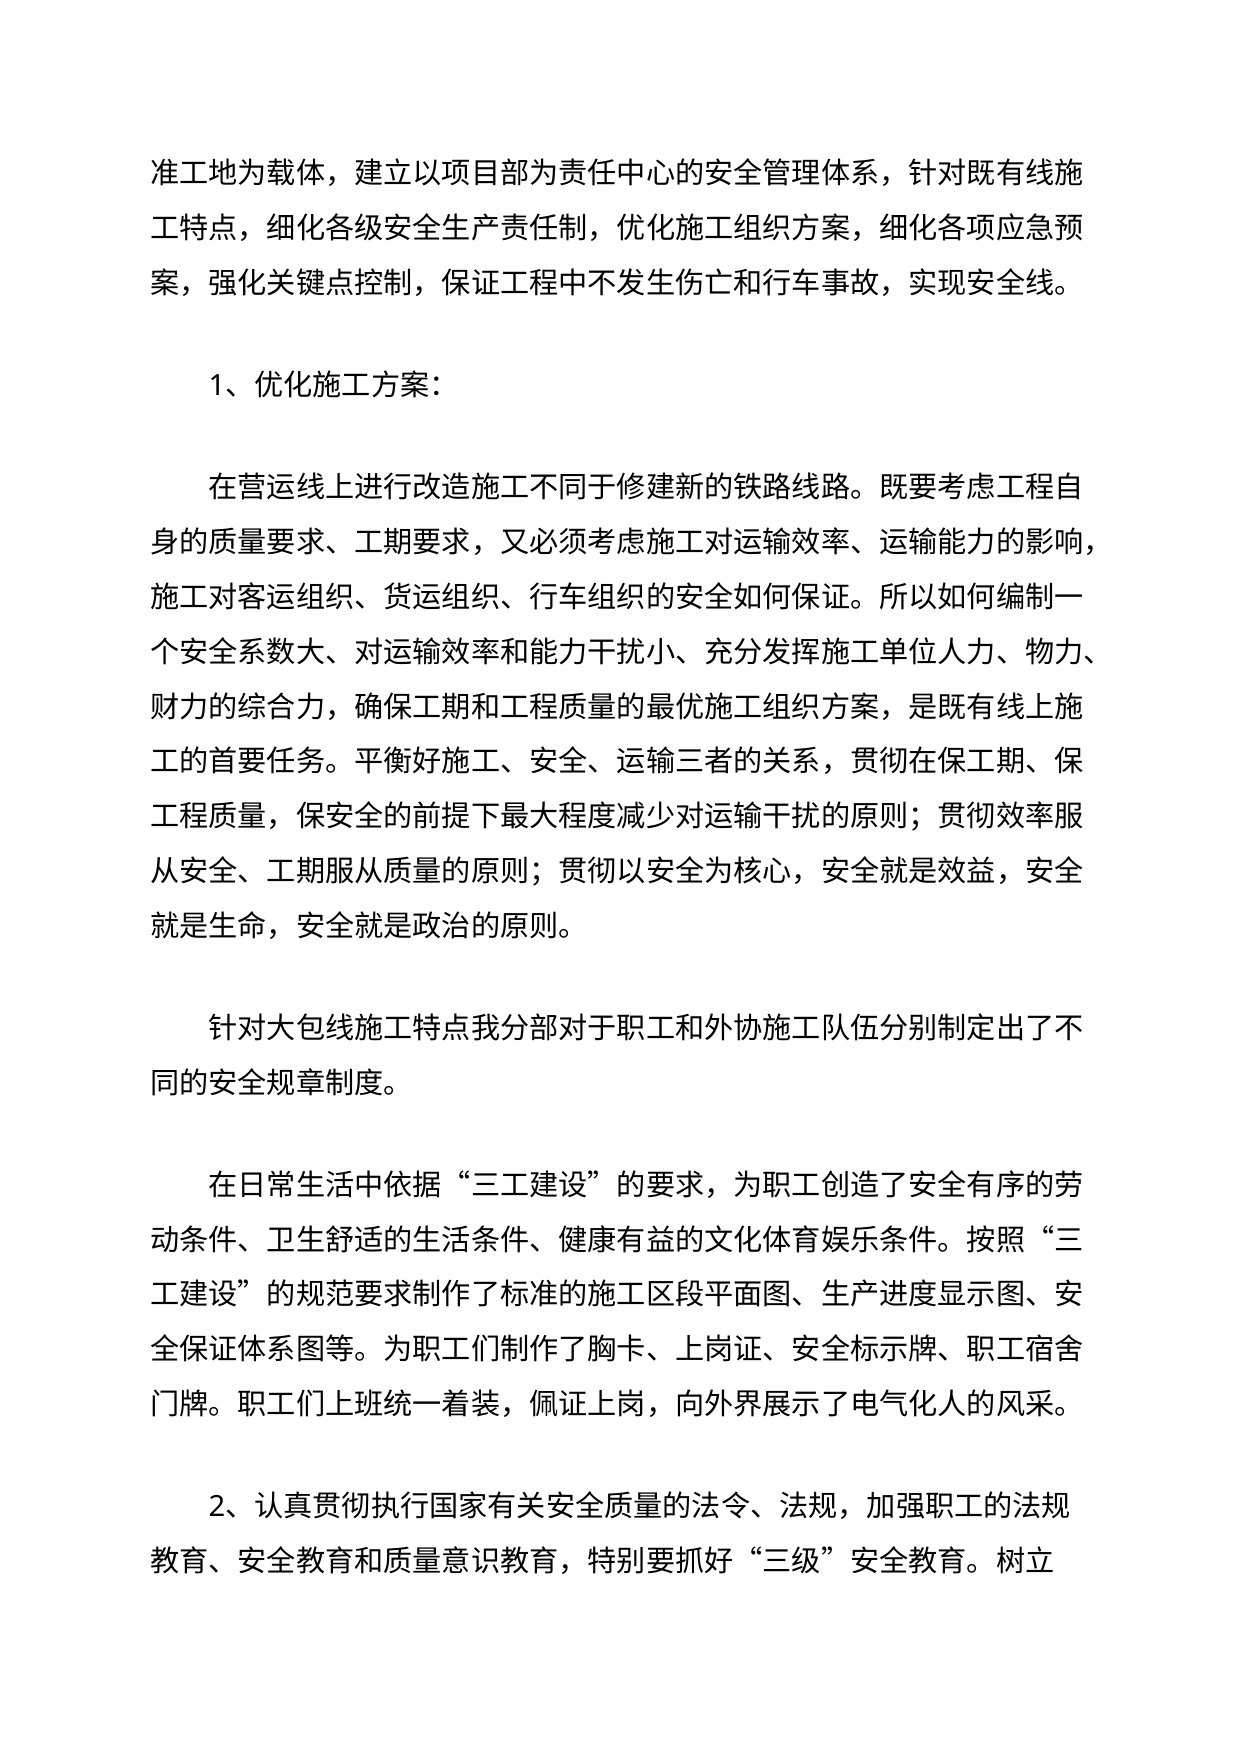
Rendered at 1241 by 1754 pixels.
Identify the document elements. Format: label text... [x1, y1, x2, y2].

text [150, 150, 1090, 302]
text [150, 1482, 1090, 1580]
text 针对大包线施工特点我分部对于职工和外协施工队伍分别制定出了不同的安全规章制度。 [150, 1004, 1090, 1102]
text 1、优化施工方案： [150, 362, 1090, 404]
text 在日常生活中依据“三工建设”的要求，为职工创造了安全有序的劳动条件、卫生舒适的生活条件、健康有益的文化体育娱乐条件。按照“三工建设”的规范要求制作了标准的施工区段平面图、生产进度显示图、安全保证体系图等。为职工们制作了胸卡、上岗证、安全标示牌、职工宿舍门牌。职工们上班统一着装，佩证上岗，向外界展示了电气化人的风采。 [150, 1161, 1090, 1423]
text 在营运线上进行改造施工不同于修建新的铁路线路。既要考虑工程自身的质量要求、工期要求，又必须考虑施工对运输效率、运输能力的影响，施工对客运组织、货运组织、行车组织的安全如何保证。所以如何编制一个安全系数大、对运输效率和能力干扰小、充分发挥施工单位人力、物力、财力的综合力，确保工期和工程质量的最优施工组织方案，是既有线上施工的首要任务。平衡好施工、安全、运输三者的关系，贯彻在保工期、保工程质量，保安全的前提下最大程度减少对运输干扰的原则；贯彻效率服从安全、工期服从质量的原则；贯彻以安全为核心，安全就是效益，安全就是生命，安全就是政治的原则。 [150, 463, 1090, 945]
